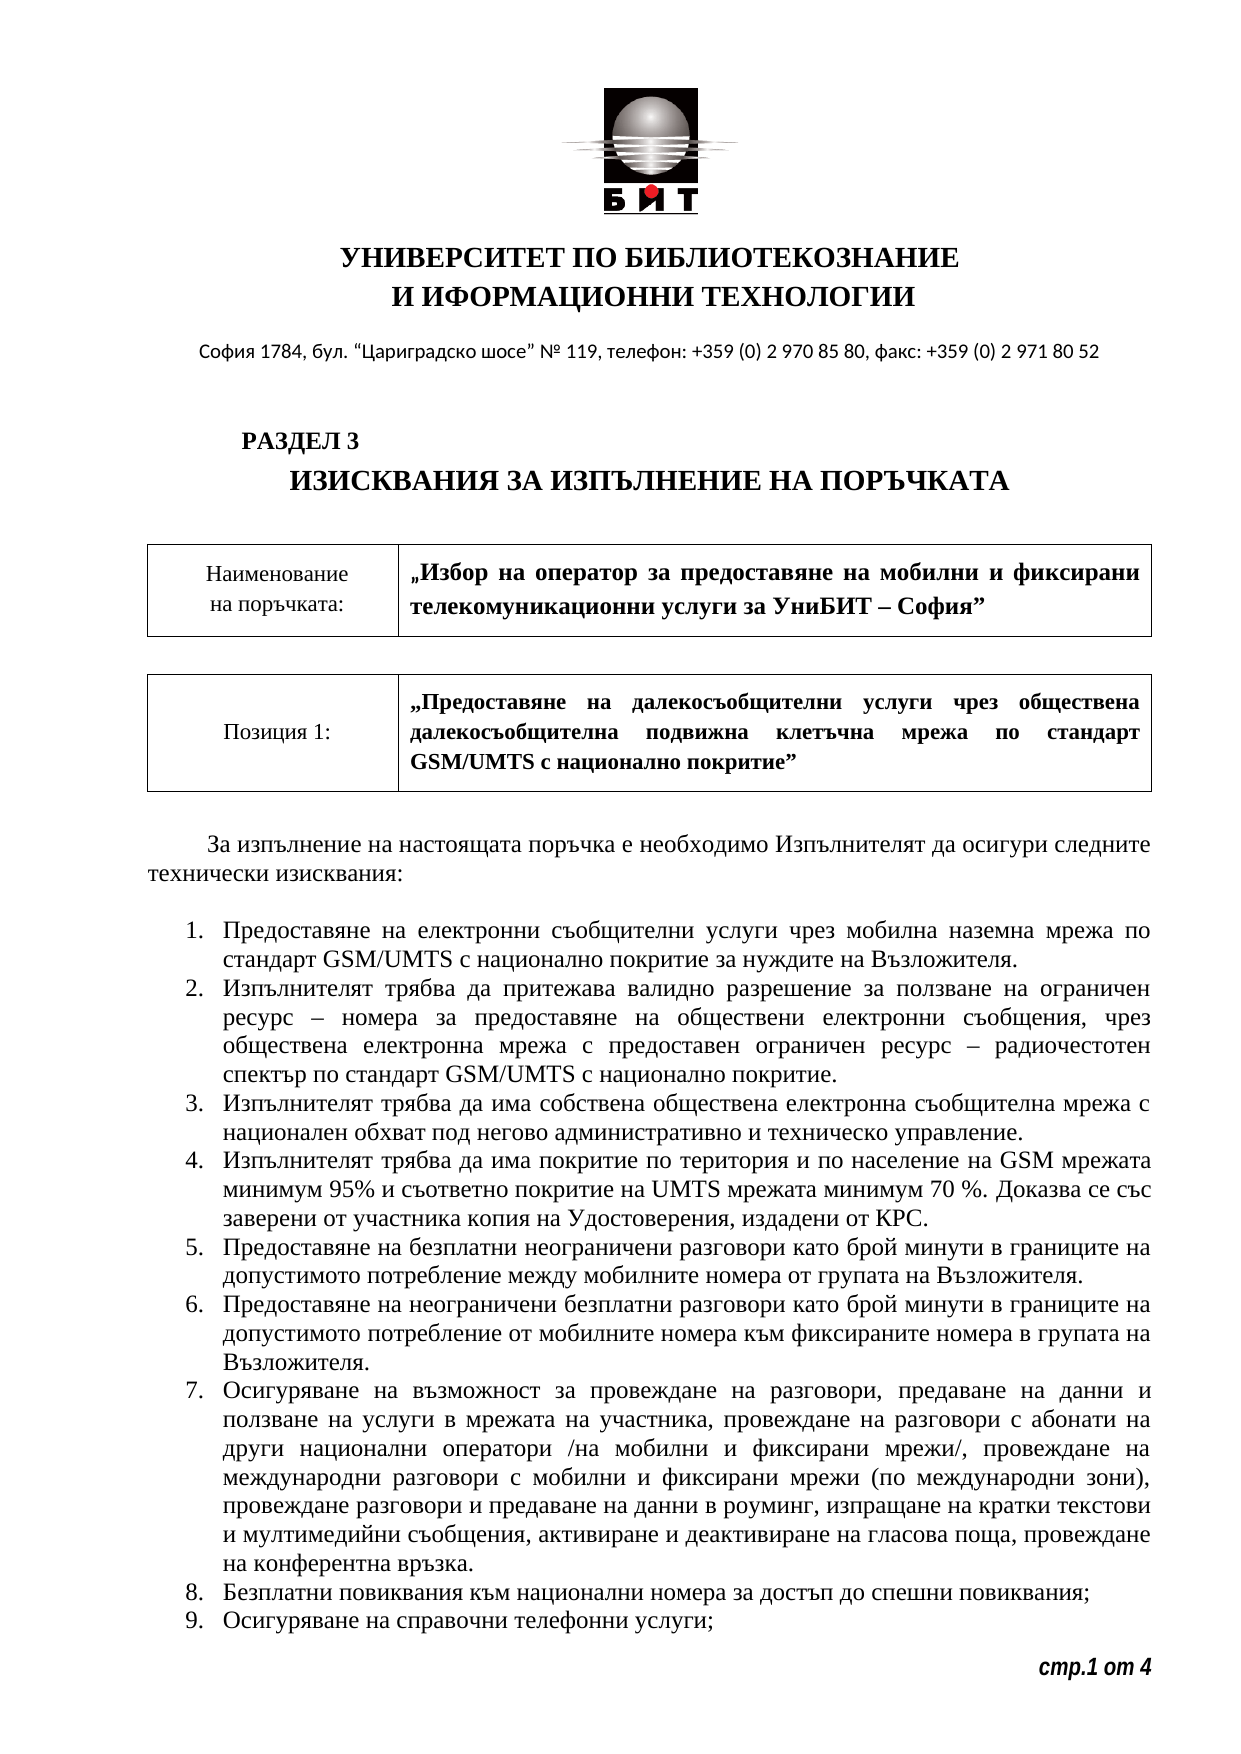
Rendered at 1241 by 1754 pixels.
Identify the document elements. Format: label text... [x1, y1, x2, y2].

table_header Наименование на поръчката: [148, 545, 398, 636]
picture [561, 88, 739, 216]
list Предоставяне на неограничени безплатни разговори като брой минути в границите на допустимото потребление от мобилните номера към фиксираните номера в групата на Възложителя. [185, 1289, 1152, 1375]
list Предоставяне на електронни съобщителни услуги чрез мобилна наземна мрежа по стандарт GSM/UMTS с национално покритие за нуждите на Възложителя. [185, 915, 1152, 973]
list Изпълнителят трябва да притежава валидно разрешение за ползване на ограничен ресурс – номера за предоставяне на обществени електронни съобщения, чрез обществена електронна мрежа с предоставен ограничен ресурс – радиочестотен спектър по стандарт GSM/UMTS с национално покритие. [185, 973, 1152, 1088]
table_header „Избор на оператор за предоставяне на мобилни и фиксирани телекомуникационни услуги за УниБИТ – София” [399, 545, 1151, 636]
table_header „Предоставяне на далекосъобщителни услуги чрез обществена далекосъобщителна подвижна клетъчна мрежа по стандарт GSM/UMTS с национално покритие” [399, 675, 1151, 791]
table_header Позиция 1: [148, 675, 398, 791]
list Осигуряване на възможност за провеждане на разговори, предаване на данни и ползване на услуги в мрежата на участника, провеждане на разговори с абонати на други национални оператори /на мобилни и фиксирани мрежи/, провеждане на международни разговори с мобилни и фиксирани мрежи (по международни зони), провеждане разговори и предаване на данни в роуминг, изпращане на кратки текстови и мултимедийни съобщения, активиране и деактивиране на гласова поща, провеждане на конферентна връзка. [185, 1375, 1152, 1577]
text УНИВЕРСИТЕТ ПО БИБЛИОТЕКОЗНАНИЕ И ИФОРМАЦИОННИ ТЕХНОЛОГИИ [148, 241, 1152, 313]
text За изпълнение на настоящата поръчка е необходимо Изпълнителят да осигури следните технически изисквания: [148, 829, 1152, 887]
list Осигуряване на справочни телефонни услуги; [185, 1605, 1152, 1634]
text РАздел 3 [148, 426, 1152, 454]
list Предоставяне на безплатни неограничени разговори като брой минути в границите на допустимото потребление между мобилните номера от групата на Възложителя. [185, 1232, 1152, 1289]
text София 1784, бул. “Цариградско шосе” № 119, телефон: +359 (0) 2 970 85 80, факс: +359 (0) 2 971 80 52 [148, 338, 1152, 364]
list Безплатни повиквания към национални номера за достъп до спешни повиквания; [185, 1577, 1152, 1605]
list Изпълнителят трябва да има собствена обществена електронна съобщителна мрежа с национален обхват под негово административно и техническо управление. [185, 1088, 1152, 1145]
list Изпълнителят трябва да има покритие по територия и по население на GSM мрежата минимум 95% и съответно покритие на UMTS мрежата минимум 70 %. Доказва се със заверени от участника копия на Удостоверения, издадени от КРС. [185, 1145, 1152, 1232]
text ИЗИСКВАНИЯ ЗА ИЗПЪЛНЕНИЕ НА ПОРЪЧКАТА [148, 463, 1152, 497]
